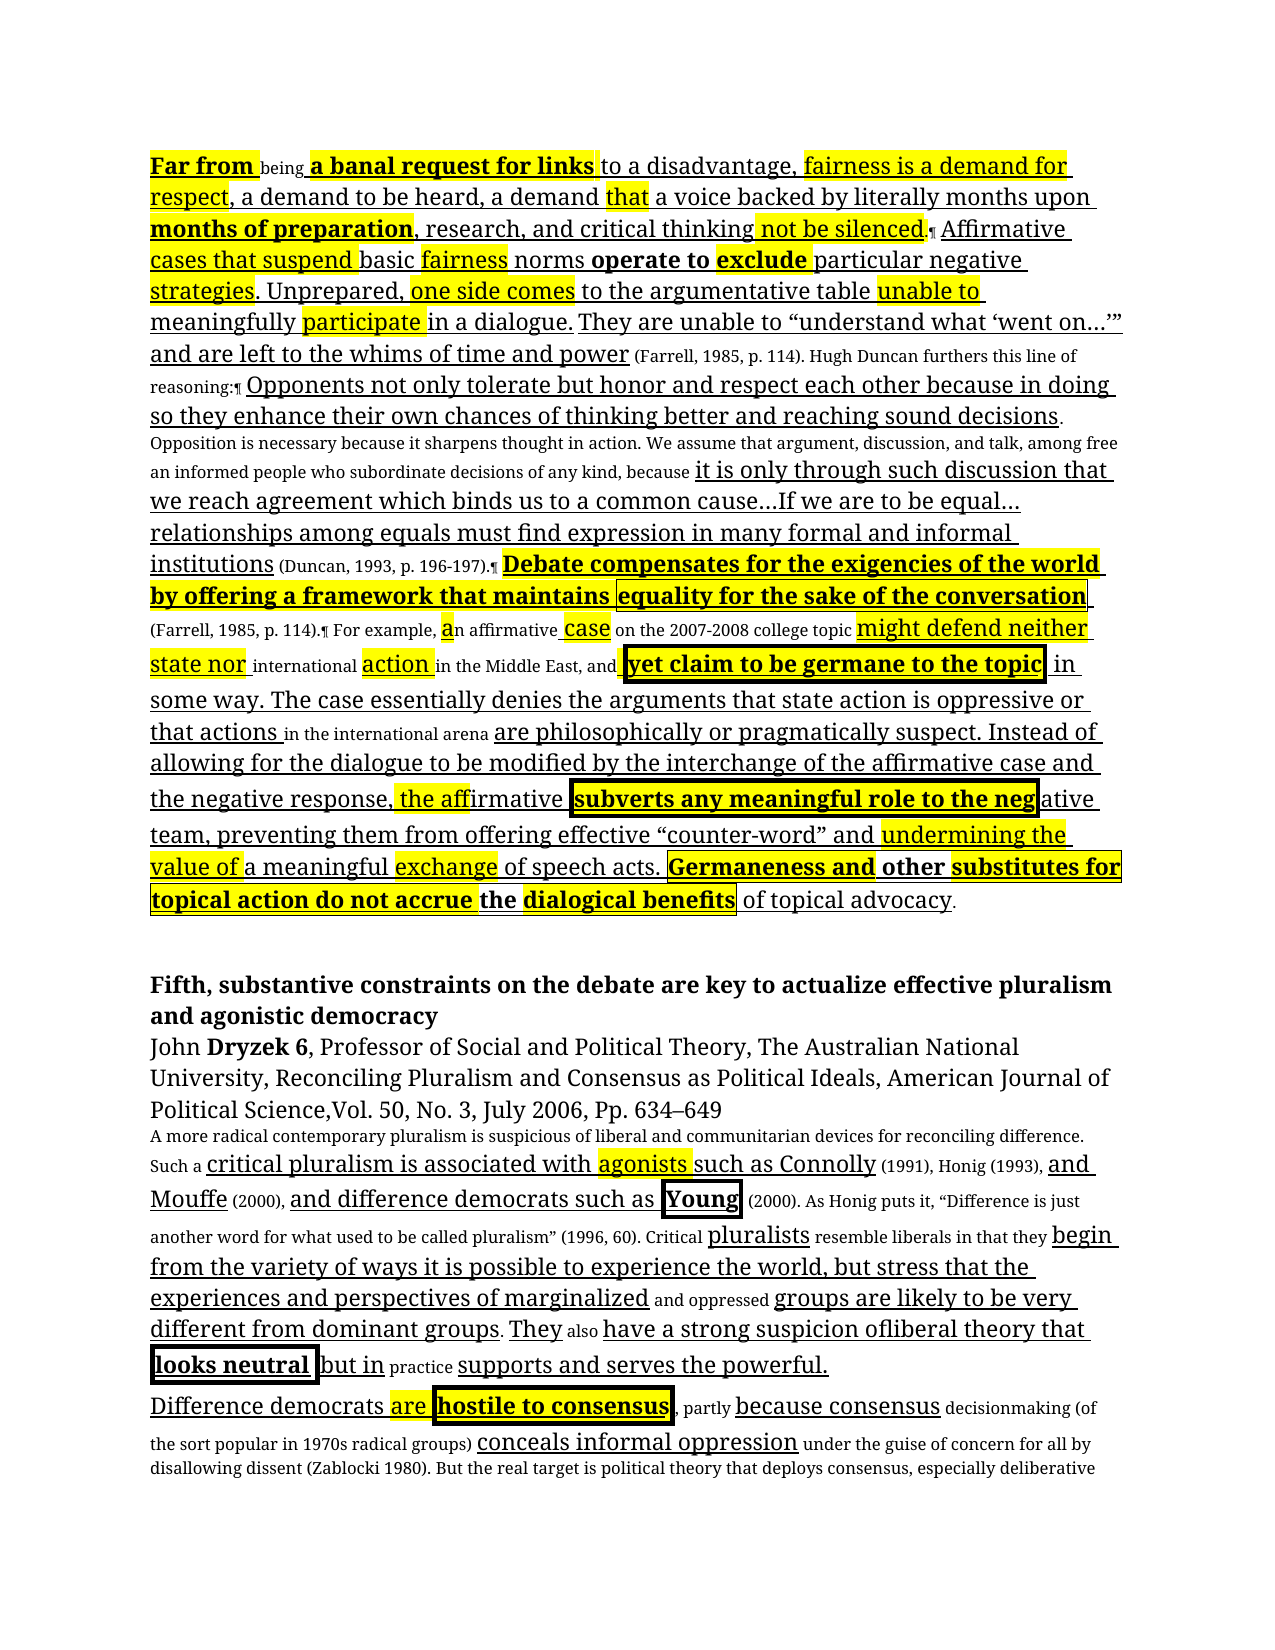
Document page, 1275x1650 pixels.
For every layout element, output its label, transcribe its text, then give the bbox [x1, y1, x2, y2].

text John Dryzek 6, Professor of Social and Political Theory, The Australian National University, Reconciling Pluralism and Consensus as Political Ideals, American Journal of Political Science,Vol. 50, No. 3, July 2006, Pp. 634–649 [150, 1031, 1125, 1125]
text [150, 1385, 1125, 1479]
subtitle Fifth, substantive constraints on the debate are key to actualize effective pluralism and agonistic democracy [150, 968, 1125, 1031]
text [150, 150, 1125, 916]
text A more radical contemporary pluralism is suspicious of liberal and communitarian devices for reconciling difference. Such a critical pluralism is associated with agonists such as Connolly (1991), Honig (1993), and Mouffe (2000), and difference democrats such as Young (2000). As Honig puts it, “Difference is just another word for what used to be called pluralism” (1996, 60). Critical pluralists resemble liberals in that they begin from the variety of ways it is possible to experience the world, but stress that the experiences and perspectives of marginalized and oppressed groups are likely to be very different from dominant groups. They also have a strong suspicion ofliberal theory that looks neutral but in practice supports and serves the powerful. [150, 1125, 1125, 1385]
